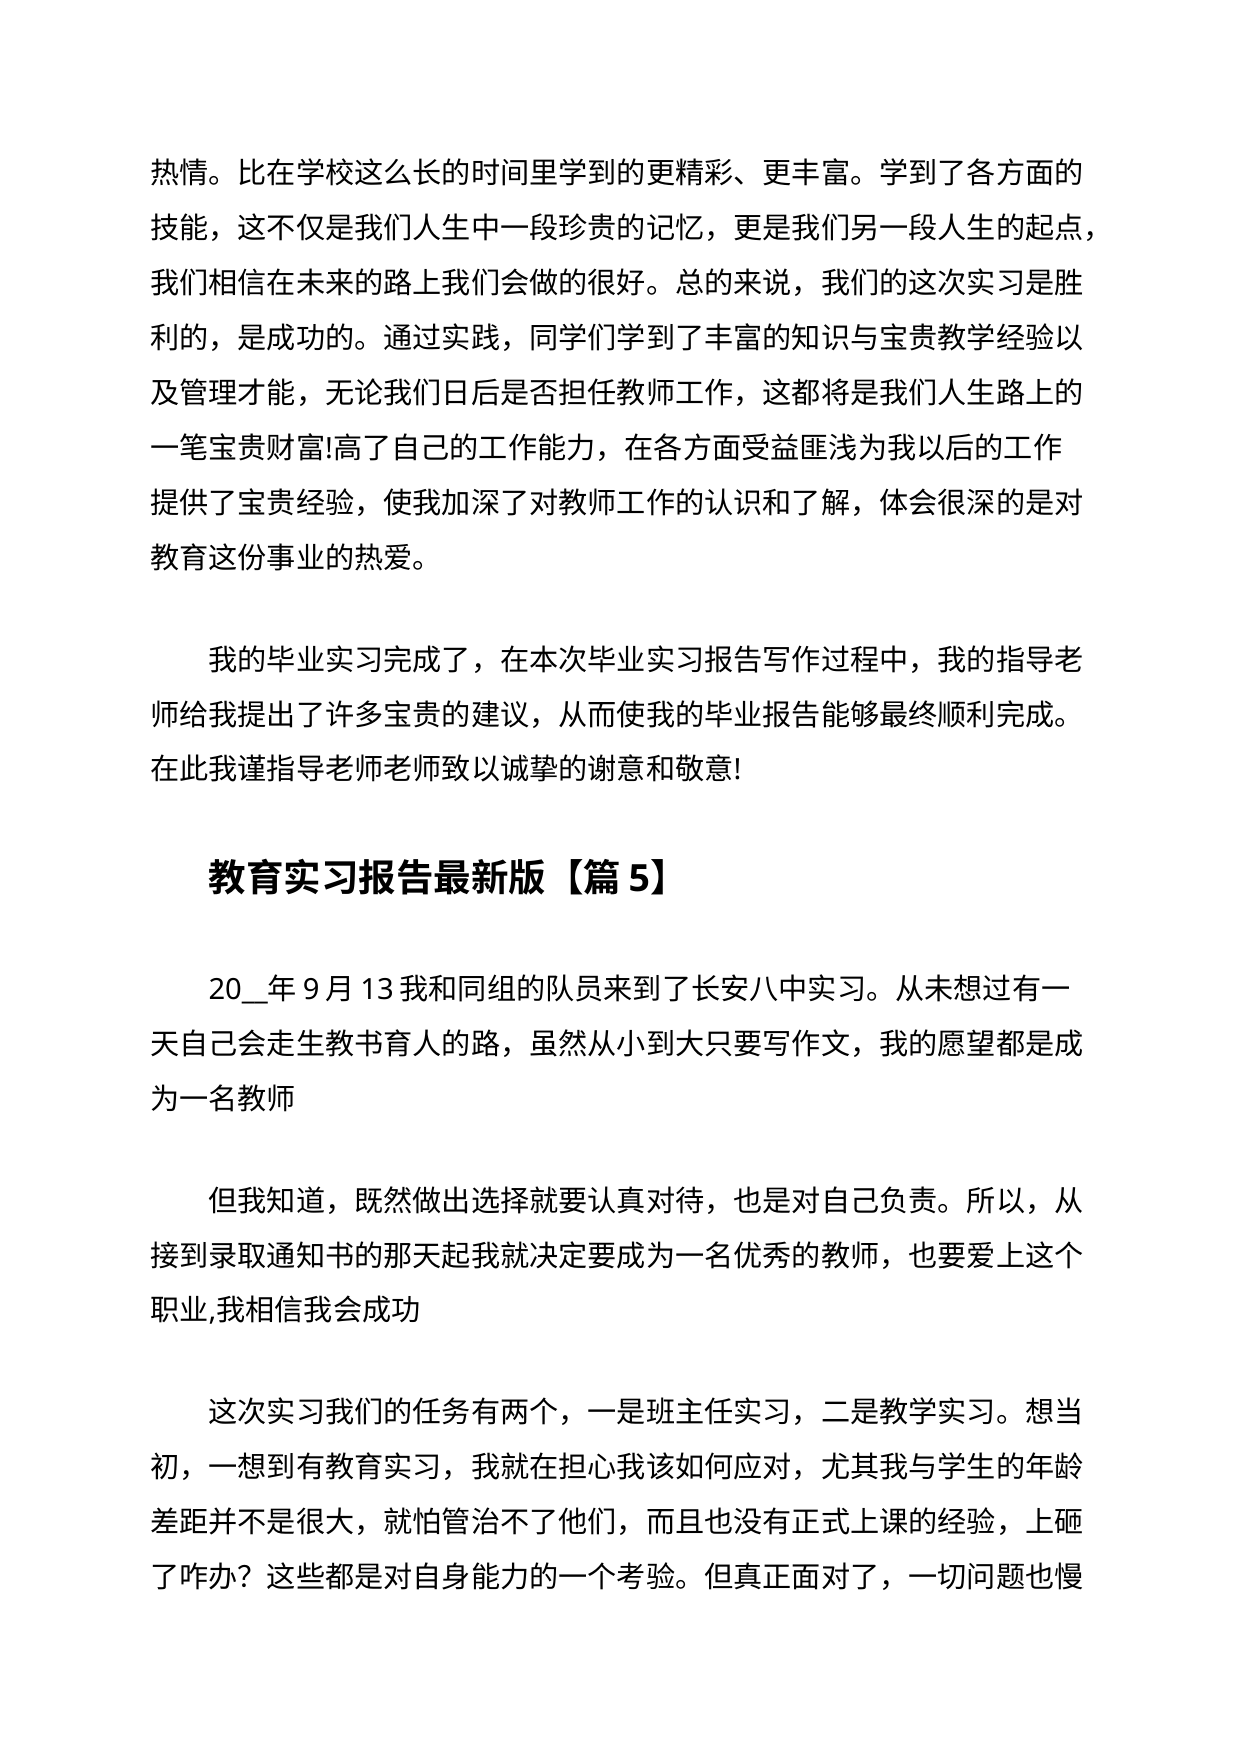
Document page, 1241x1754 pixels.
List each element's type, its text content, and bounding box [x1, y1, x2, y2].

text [150, 1389, 1090, 1596]
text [150, 150, 1090, 577]
text 20__年9月13我和同组的队员来到了长安八中实习。从未想过有一天自己会走生教书育人的路，虽然从小到大只要写作文，我的愿望都是成为一名教师 [150, 966, 1090, 1118]
text 教育实习报告最新版【篇5】 [150, 848, 1090, 902]
text 但我知道，既然做出选择就要认真对待，也是对自己负责。所以，从接到录取通知书的那天起我就决定要成为一名优秀的教师，也要爱上这个职业,我相信我会成功 [150, 1177, 1090, 1329]
text 我的毕业实习完成了，在本次毕业实习报告写作过程中，我的指导老师给我提出了许多宝贵的建议，从而使我的毕业报告能够最终顺利完成。在此我谨指导老师老师致以诚挚的谢意和敬意! [150, 636, 1090, 788]
